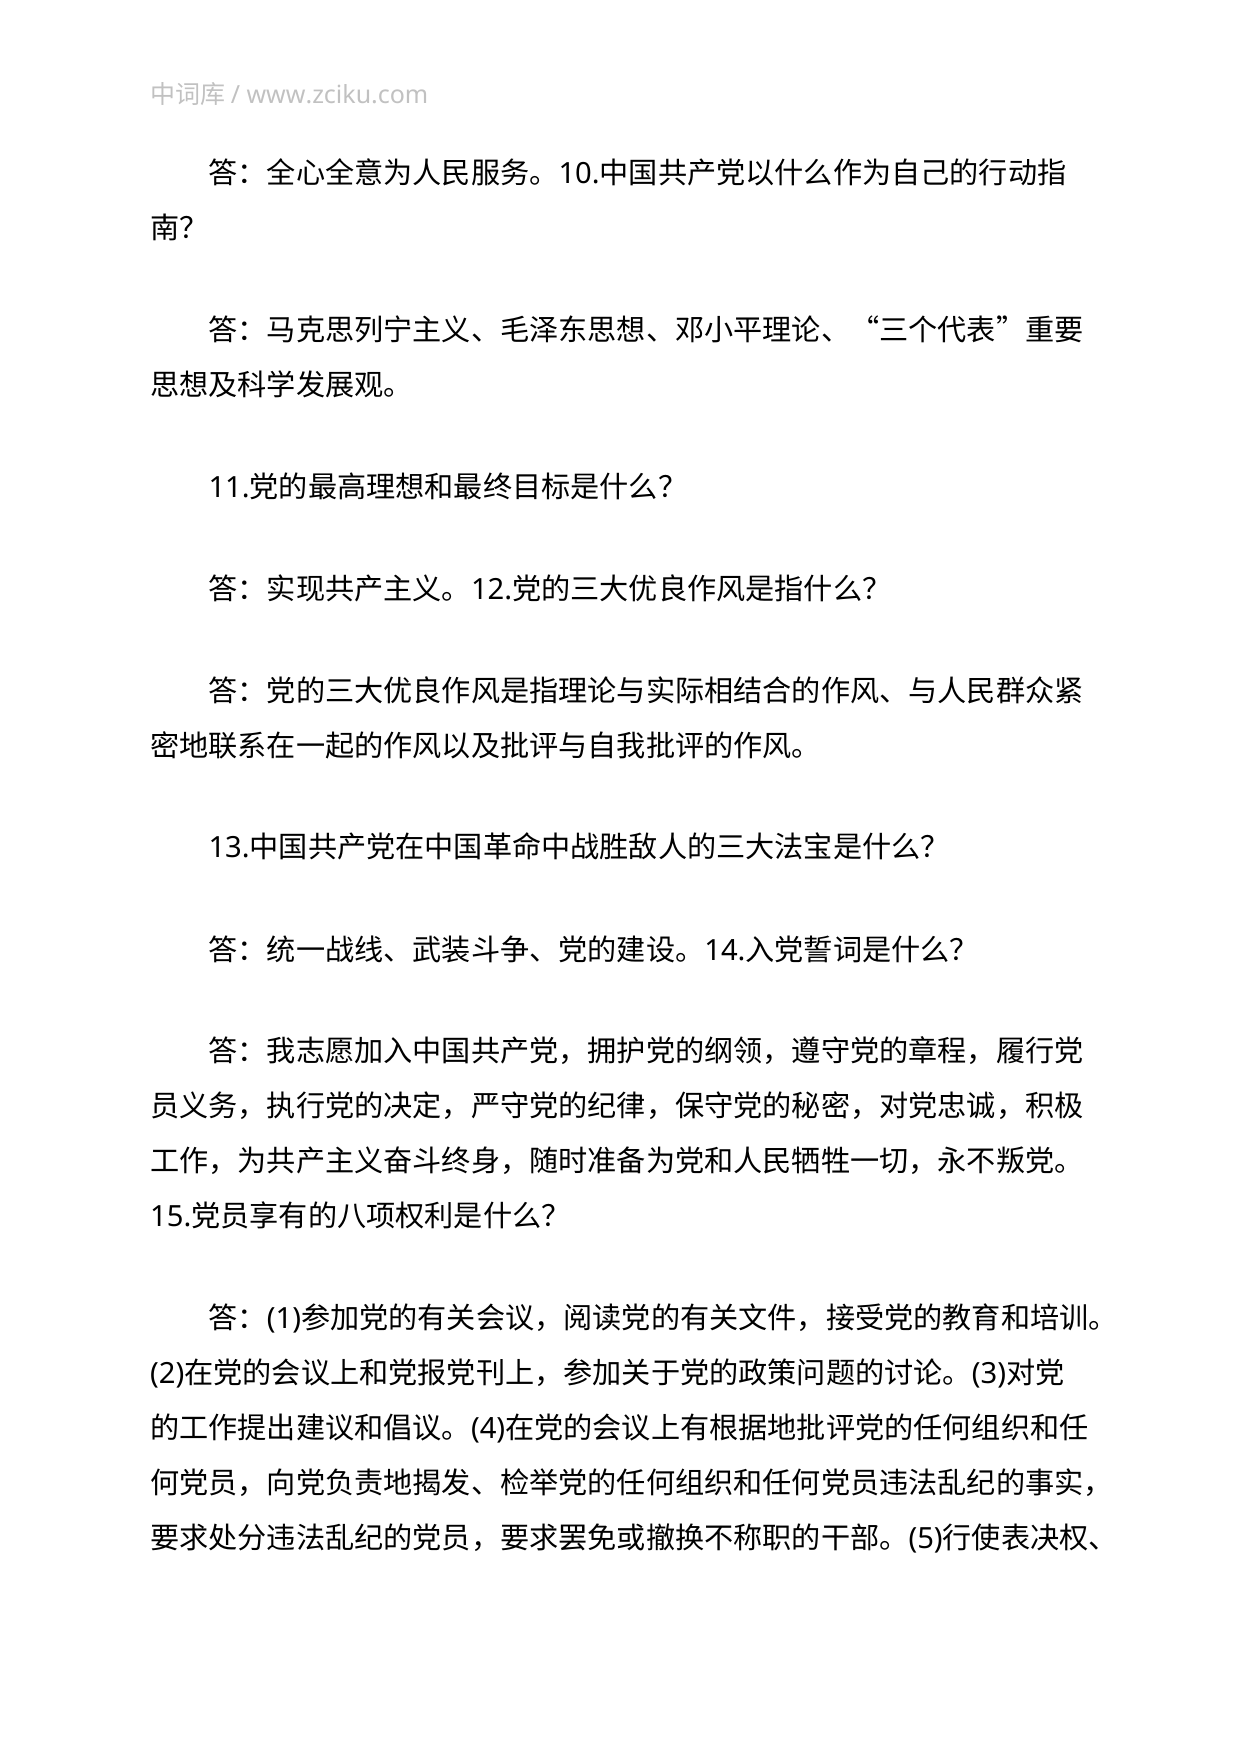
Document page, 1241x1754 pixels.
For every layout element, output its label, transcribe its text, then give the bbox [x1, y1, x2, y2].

text 答：我志愿加入中国共产党，拥护党的纲领，遵守党的章程，履行党员义务，执行党的决定，严守党的纪律，保守党的秘密，对党忠诚，积极工作，为共产主义奋斗终身，随时准备为党和人民牺牲一切，永不叛党。15.党员享有的八项权利是什么？ [150, 1028, 1090, 1235]
text 答：马克思列宁主义、毛泽东思想、邓小平理论、“三个代表”重要思想及科学发展观。 [150, 307, 1090, 404]
text 答：全心全意为人民服务。10.中国共产党以什么作为自己的行动指南？ [150, 150, 1090, 247]
text 答：实现共产主义。12.党的三大优良作风是指什么？ [150, 565, 1090, 608]
text 答：党的三大优良作风是指理论与实际相结合的作风、与人民群众紧密地联系在一起的作风以及批评与自我批评的作风。 [150, 667, 1090, 764]
text 11.党的最高理想和最终目标是什么？ [150, 463, 1090, 506]
text 13.中国共产党在中国革命中战胜敌人的三大法宝是什么？ [150, 824, 1090, 866]
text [150, 1295, 1090, 1557]
text 答：统一战线、武装斗争、党的建设。14.入党誓词是什么？ [150, 926, 1090, 968]
